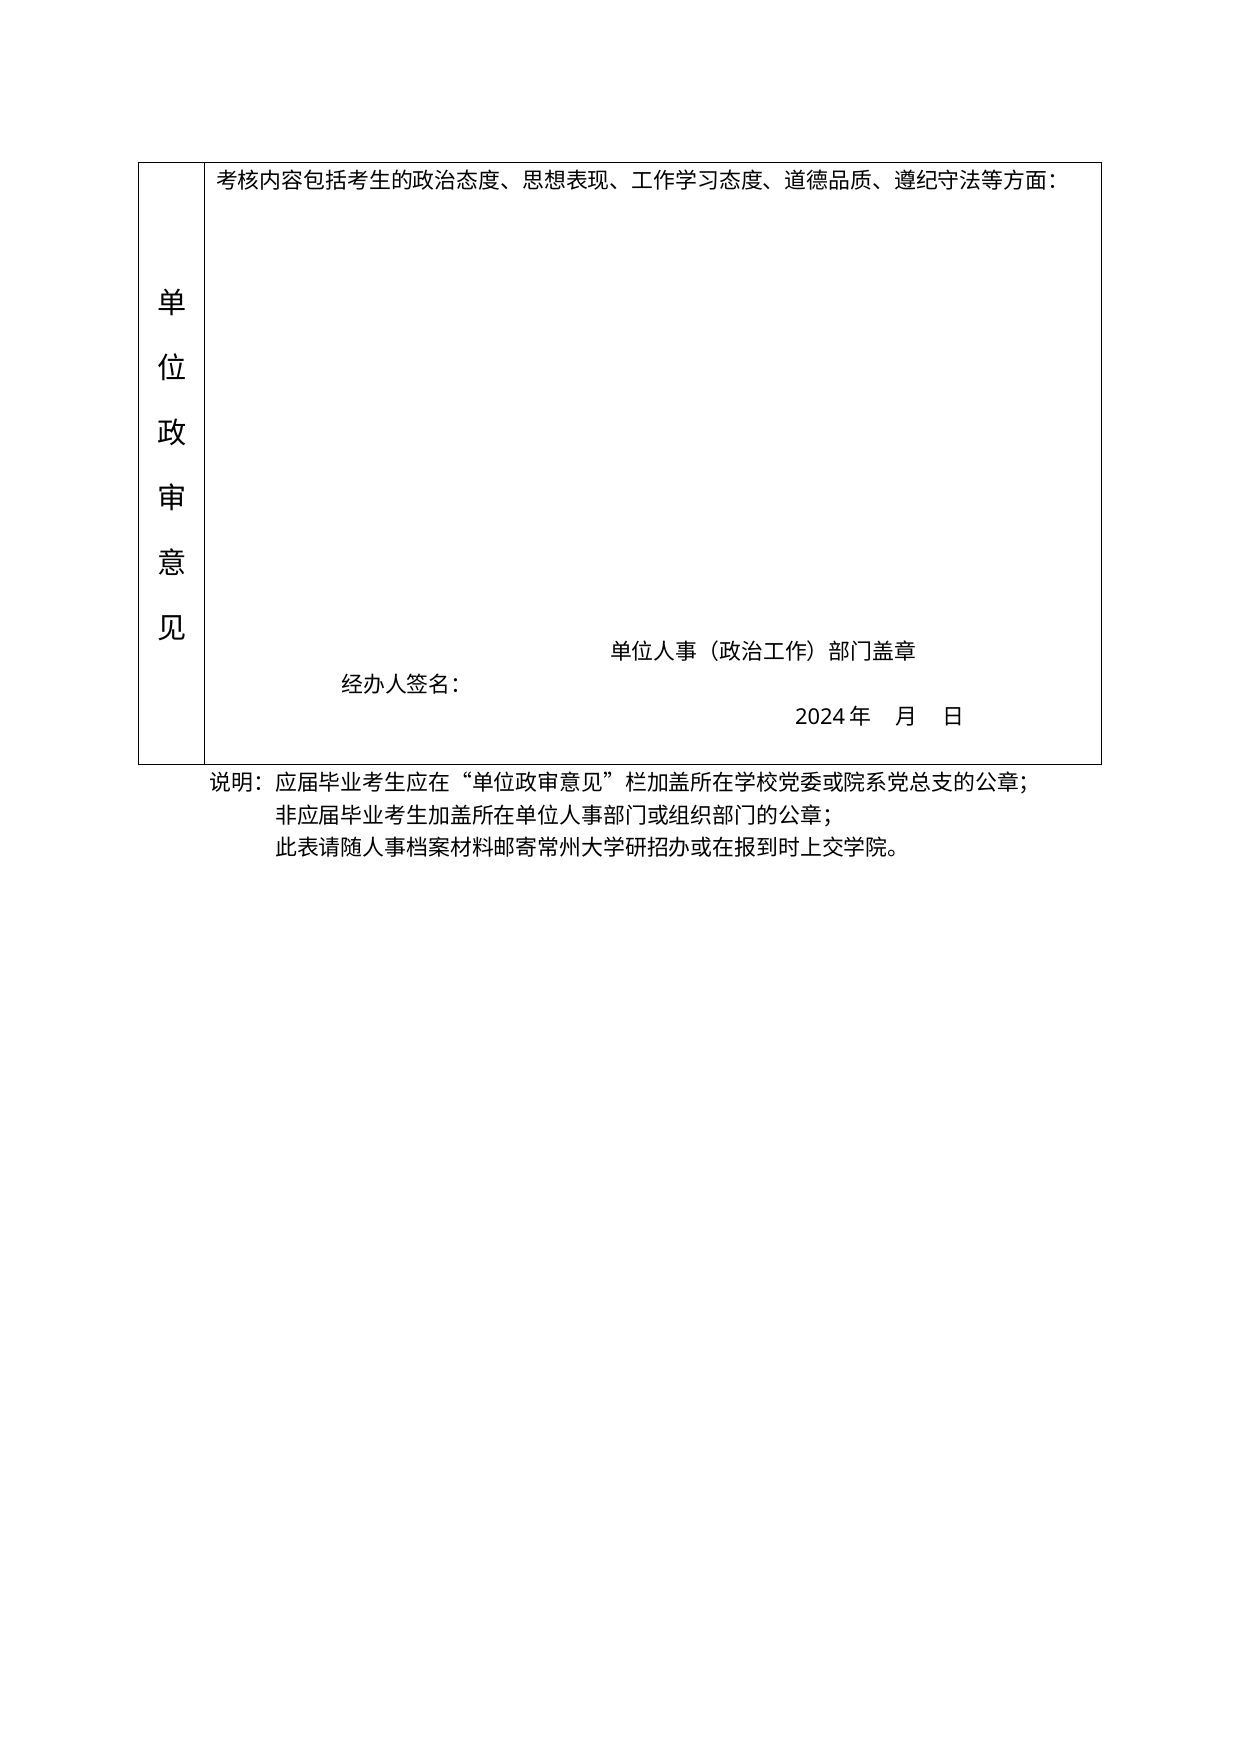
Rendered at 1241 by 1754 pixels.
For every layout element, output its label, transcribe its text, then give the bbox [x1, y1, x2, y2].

table_cell 考核内容包括考生的政治态度、思想表现、工作学习态度、道德品质、遵纪守法等方面： 单位人事（政治工作）部门盖章 经办人签名： 2024年 月 日 [205, 163, 1101, 764]
text 说明：应届毕业考生应在“单位政审意见”栏加盖所在学校党委或院系党总支的公章； [187, 765, 1053, 797]
text 此表请随人事档案材料邮寄常州大学研招办或在报到时上交学院。 [187, 830, 1053, 862]
text 非应届毕业考生加盖所在单位人事部门或组织部门的公章； [187, 797, 1053, 830]
table_cell 单位政审意见 [139, 163, 204, 764]
